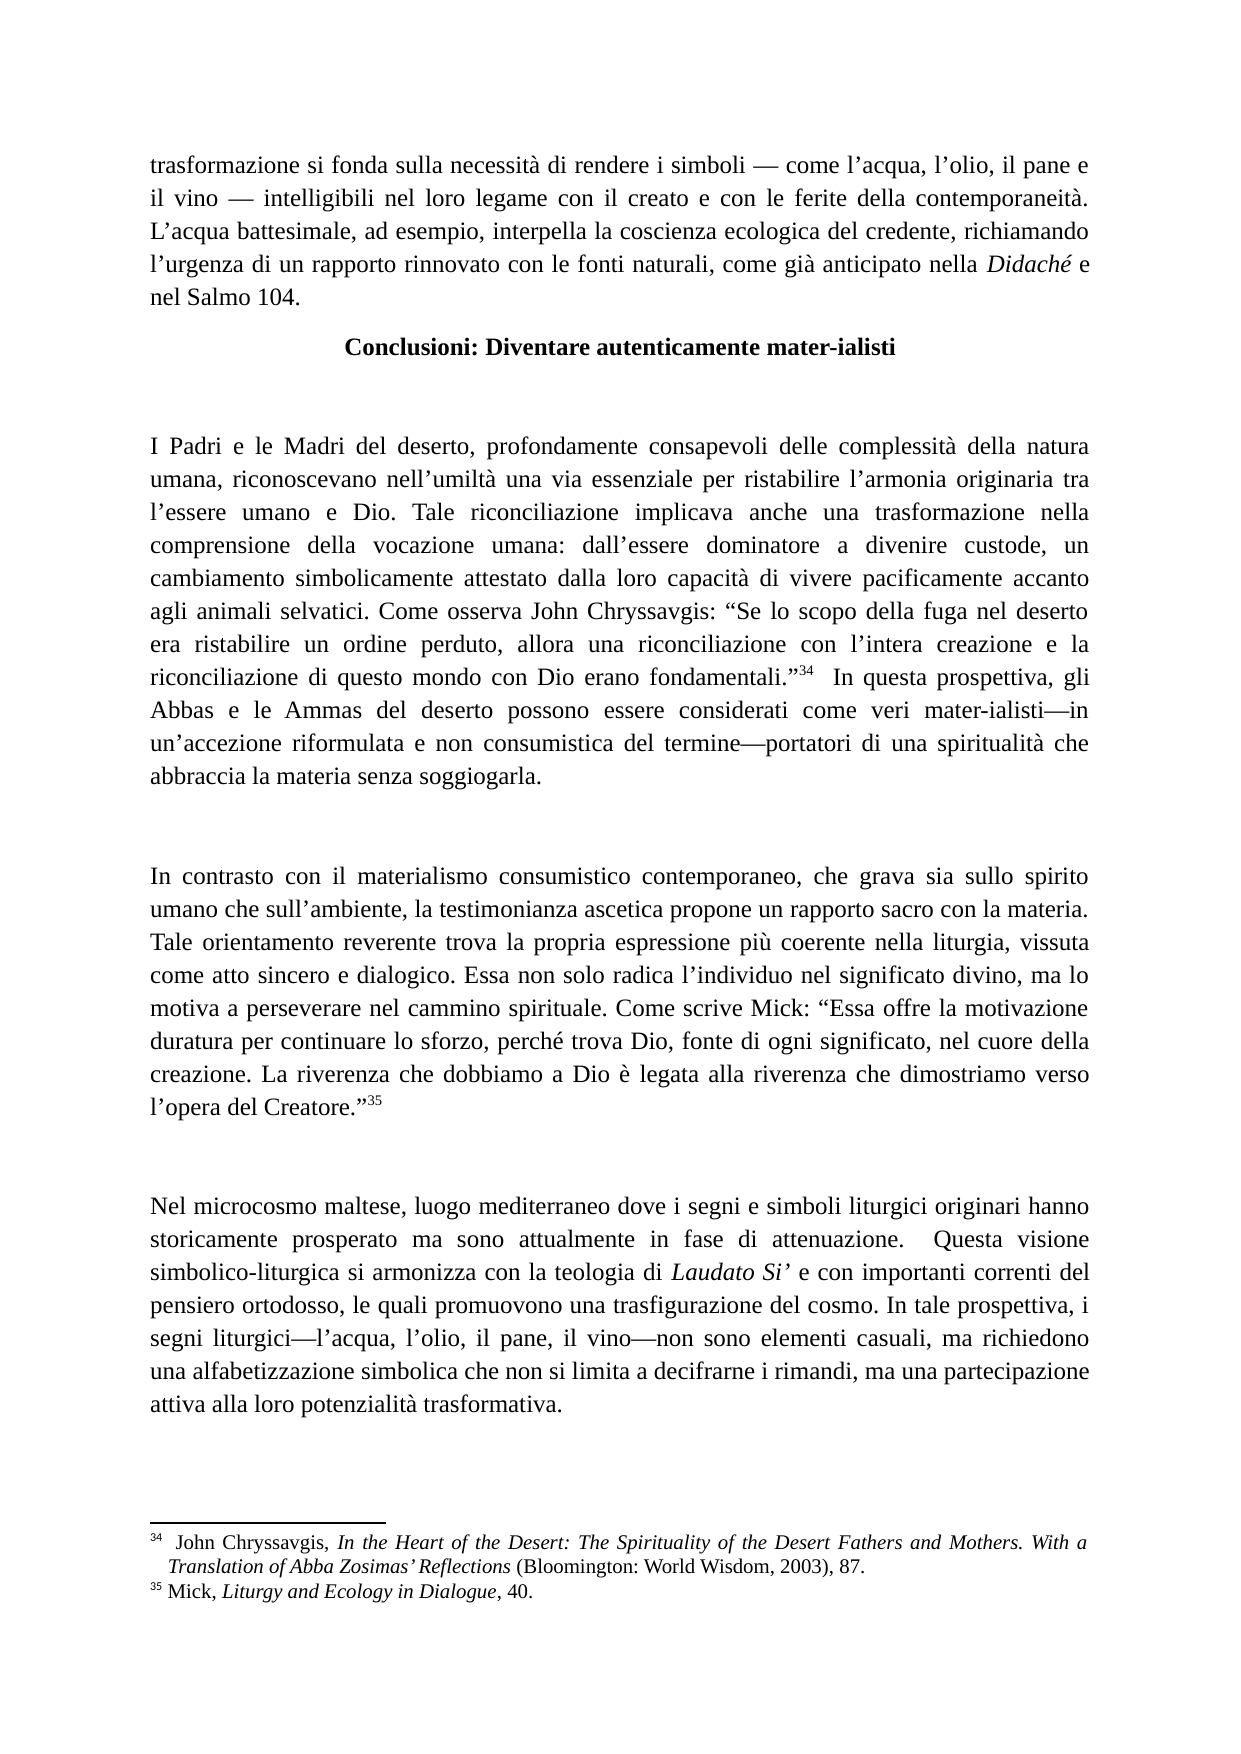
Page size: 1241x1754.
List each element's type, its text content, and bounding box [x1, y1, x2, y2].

text I Padri e le Madri del deserto, profondamente consapevoli delle complessità della natura umana, riconoscevano nell’umiltà una via essenziale per ristabilire l’armonia originaria tra l’essere umano e Dio. Tale riconciliazione implicava anche una trasformazione nella comprensione della vocazione umana: dall’essere dominatore a divenire custode, un cambiamento simbolicamente attestato dalla loro capacità di vivere pacificamente accanto agli animali selvatici. Come osserva John Chryssavgis: “Se lo scopo della fuga nel deserto era ristabilire un ordine perduto, allora una riconciliazione con l’intera creazione e la riconciliazione di questo mondo con Dio erano fondamentali.” In questa prospettiva, gli Abbas e le Ammas del deserto possono essere considerati come veri mater-ialisti—in un’accezione riformulata e non consumistica del termine—portatori di una spiritualità che abbraccia la materia senza soggiogarla. [150, 431, 1090, 790]
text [150, 150, 1090, 311]
text Nel microcosmo maltese, luogo mediterraneo dove i segni e simboli liturgici originari hanno storicamente prosperato ma sono attualmente in fase di attenuazione. Questa visione simbolico-liturgica si armonizza con la teologia di Laudato Si’ e con importanti correnti del pensiero ortodosso, le quali promuovono una trasfigurazione del cosmo. In tale prospettiva, i segni liturgici—l’acqua, l’olio, il pane, il vino—non sono elementi casuali, ma richiedono una alfabetizzazione simbolica che non si limita a decifrarne i rimandi, ma una partecipazione attiva alla loro potenzialità trasformativa. [150, 1191, 1090, 1418]
text Conclusioni: Diventare autenticamente mater-ialisti [150, 332, 1090, 361]
text In contrasto con il materialismo consumistico contemporaneo, che grava sia sullo spirito umano che sull’ambiente, la testimonianza ascetica propone un rapporto sacro con la materia. Tale orientamento reverente trova la propria espressione più coerente nella liturgia, vissuta come atto sincero e dialogico. Essa non solo radica l’individuo nel significato divino, ma lo motiva a perseverare nel cammino spirituale. Come scrive Mick: “Essa offre la motivazione duratura per continuare lo sforzo, perché trova Dio, fonte di ogni significato, nel cuore della creazione. La riverenza che dobbiamo a Dio è legata alla riverenza che dimostriamo verso l’opera del Creatore.” [150, 861, 1090, 1121]
